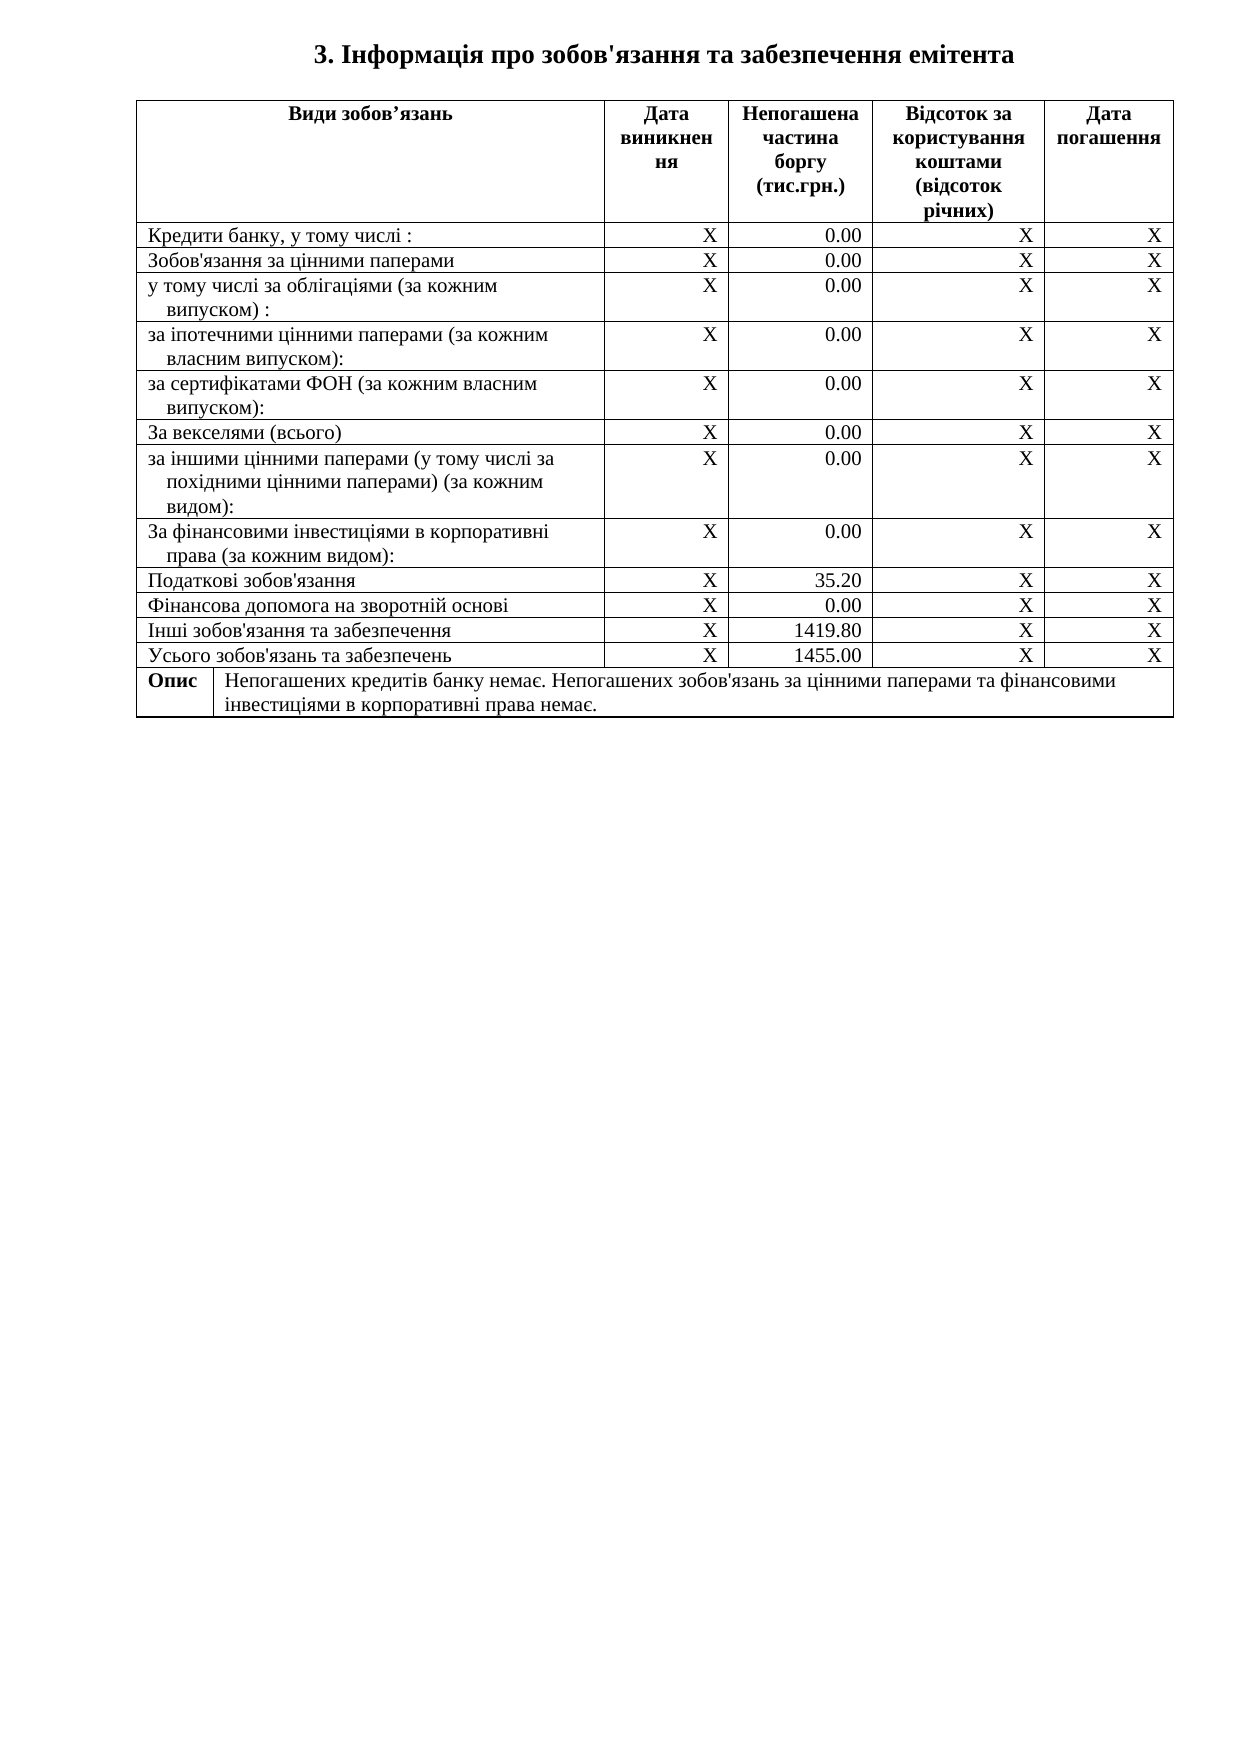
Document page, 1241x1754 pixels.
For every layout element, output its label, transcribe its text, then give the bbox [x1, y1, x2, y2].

table_header Відсоток за користування коштами (відсоток річних) [873, 101, 1044, 222]
table_cell 0.00 [729, 593, 872, 617]
table_cell Х [1045, 643, 1173, 667]
table_cell Х [1045, 519, 1173, 567]
table_cell Кредити банку, у тому числі : [137, 223, 604, 247]
table_cell Х [605, 322, 728, 370]
table_cell Х [605, 568, 728, 592]
table_cell 0.00 [729, 519, 872, 567]
table_cell Х [605, 618, 728, 642]
table_cell 35.20 [729, 568, 872, 592]
table_cell Х [873, 593, 1044, 617]
table_cell Х [1045, 593, 1173, 617]
table_cell Х [873, 371, 1044, 419]
table_cell Х [1045, 618, 1173, 642]
table_cell у тому числі за облігаціями (за кожним випуском) : [137, 273, 604, 321]
table_cell Х [1045, 568, 1173, 592]
table_cell за сертифікатами ФОН (за кожним власним випуском): [137, 371, 604, 419]
table_cell 0.00 [729, 420, 872, 444]
table_cell Х [605, 371, 728, 419]
table_cell Х [605, 273, 728, 321]
table_cell Х [873, 618, 1044, 642]
table_cell Х [605, 248, 728, 272]
table_cell Х [1045, 420, 1173, 444]
table_cell Інші зобов'язання та забезпечення [137, 618, 604, 642]
table_cell Х [1045, 248, 1173, 272]
table_header Непогашена частина боргу (тис.грн.) [729, 101, 872, 222]
table_cell Податкові зобов'язання [137, 568, 604, 592]
table_cell Х [873, 519, 1044, 567]
table_cell 1455.00 [729, 643, 872, 667]
table_cell 0.00 [729, 248, 872, 272]
table_cell Зобов'язання за цінними паперами [137, 248, 604, 272]
table_cell За фінансовими інвестиціями в корпоративні права (за кожним видом): [137, 519, 604, 567]
table_cell Фінансова допомога на зворотній основі [137, 593, 604, 617]
table_cell За векселями (всього) [137, 420, 604, 444]
table_cell Х [605, 420, 728, 444]
table_header Види зобов’язань [137, 101, 604, 222]
table_cell Х [605, 445, 728, 518]
table_cell Х [1045, 445, 1173, 518]
table_cell Х [605, 519, 728, 567]
text 3. Інформація про зобов'язання та забезпечення емітента [148, 38, 1181, 69]
table_cell Х [873, 248, 1044, 272]
table_cell Х [1045, 273, 1173, 321]
table_cell 0.00 [729, 223, 872, 247]
table_cell Х [873, 445, 1044, 518]
table_cell Х [1045, 322, 1173, 370]
table_cell Х [873, 420, 1044, 444]
table_header Дата погашення [1045, 101, 1173, 222]
table_cell 0.00 [729, 371, 872, 419]
table_cell Х [1045, 223, 1173, 247]
table_cell Х [873, 643, 1044, 667]
table_cell 0.00 [729, 273, 872, 321]
table_header Дата виникнення [605, 101, 728, 222]
table_cell за іпотечними цінними паперами (за кожним власним випуском): [137, 322, 604, 370]
table_cell Х [873, 568, 1044, 592]
table_cell Опис [137, 668, 213, 716]
table_cell Х [1045, 371, 1173, 419]
table_cell 0.00 [729, 445, 872, 518]
table_cell Х [605, 593, 728, 617]
table_cell за іншими цінними паперами (у тому числі за похідними цінними паперами) (за кожним видом): [137, 445, 604, 518]
table_cell Х [605, 223, 728, 247]
table_cell Усього зобов'язань та забезпечень [137, 643, 604, 667]
table_cell 0.00 [729, 322, 872, 370]
table_cell Непогашених кредитiв банку немає. Непогашених зобов'язань за цiнними паперами та фiнансовими iнвестицiями в корпоративнi права немає. [214, 668, 1173, 716]
table_cell Х [605, 643, 728, 667]
table_cell Х [873, 322, 1044, 370]
table_cell Х [873, 273, 1044, 321]
table_cell 1419.80 [729, 618, 872, 642]
table_cell Х [873, 223, 1044, 247]
